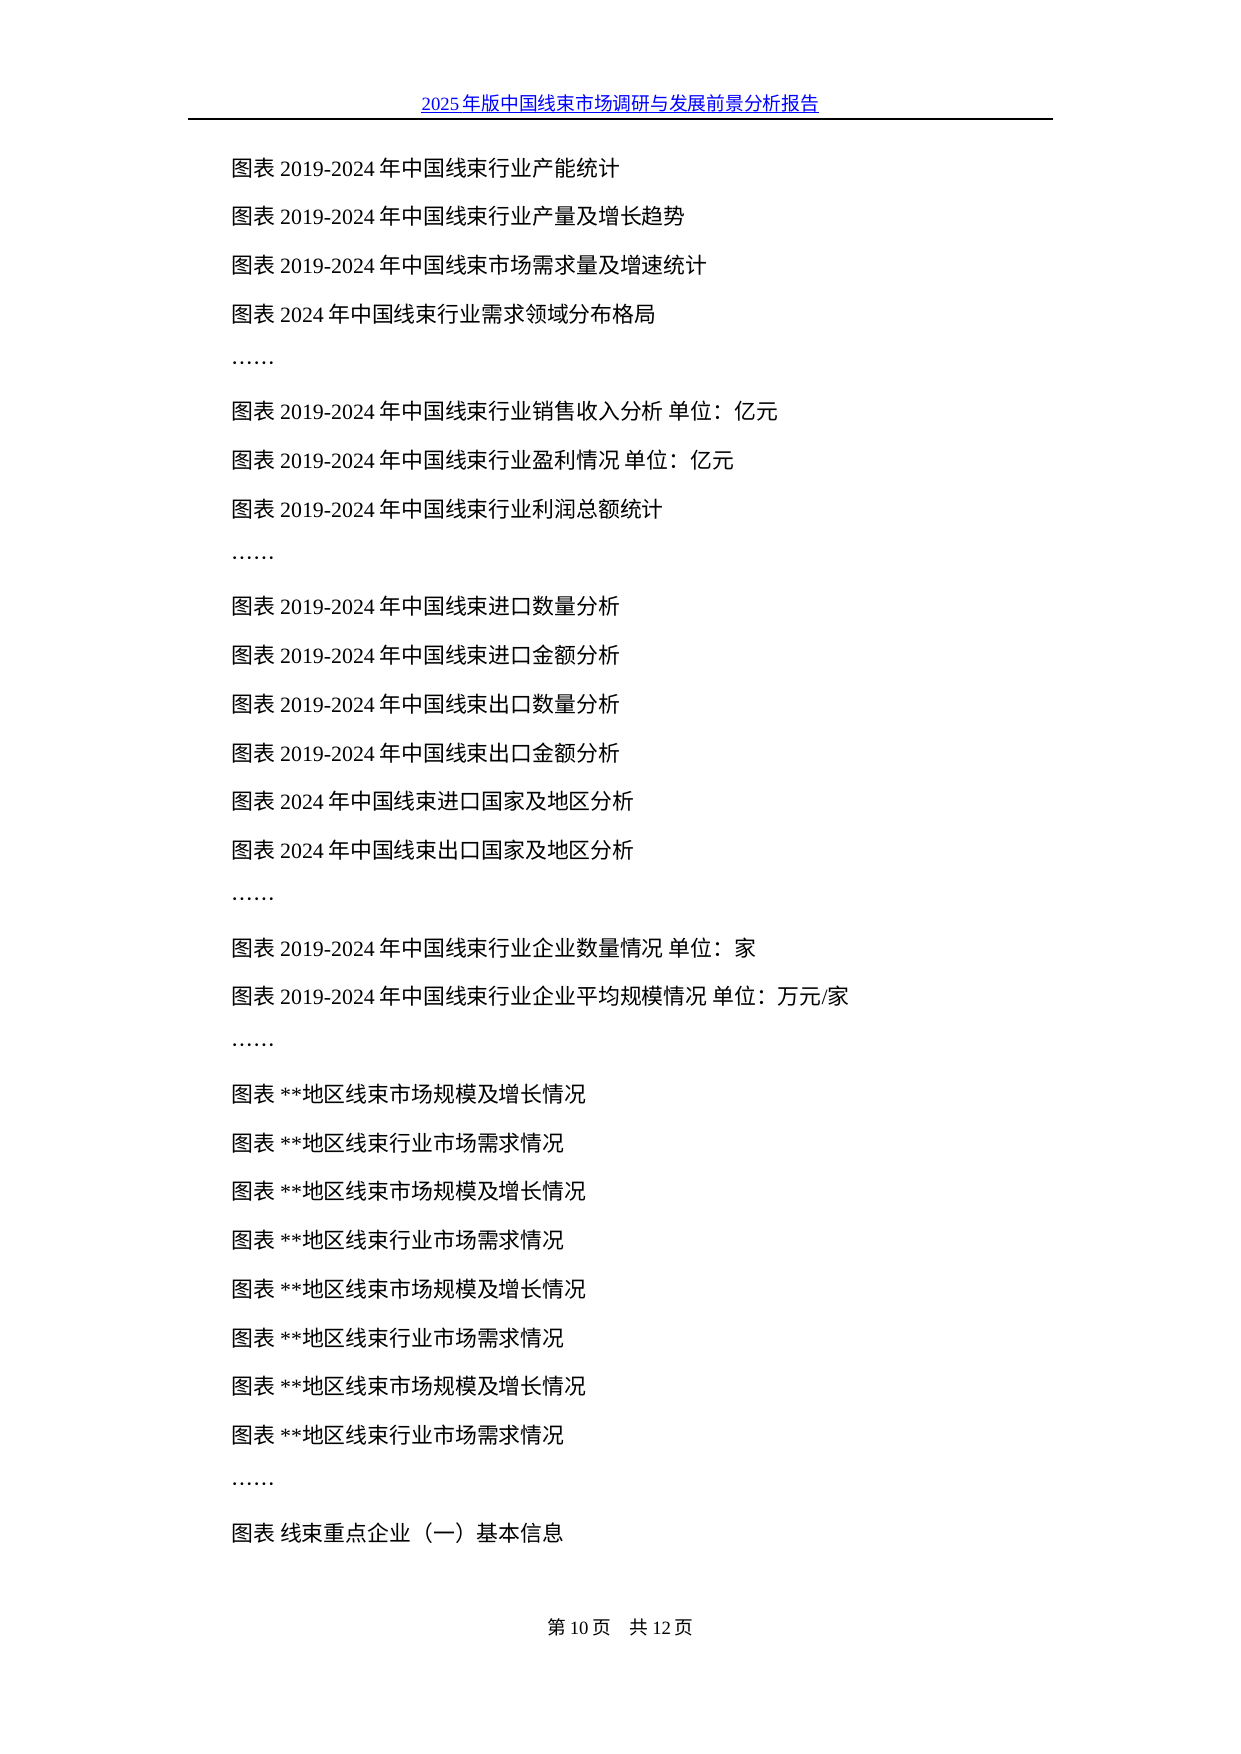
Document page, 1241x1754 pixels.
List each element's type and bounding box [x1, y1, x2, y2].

text [187, 150, 1053, 1548]
